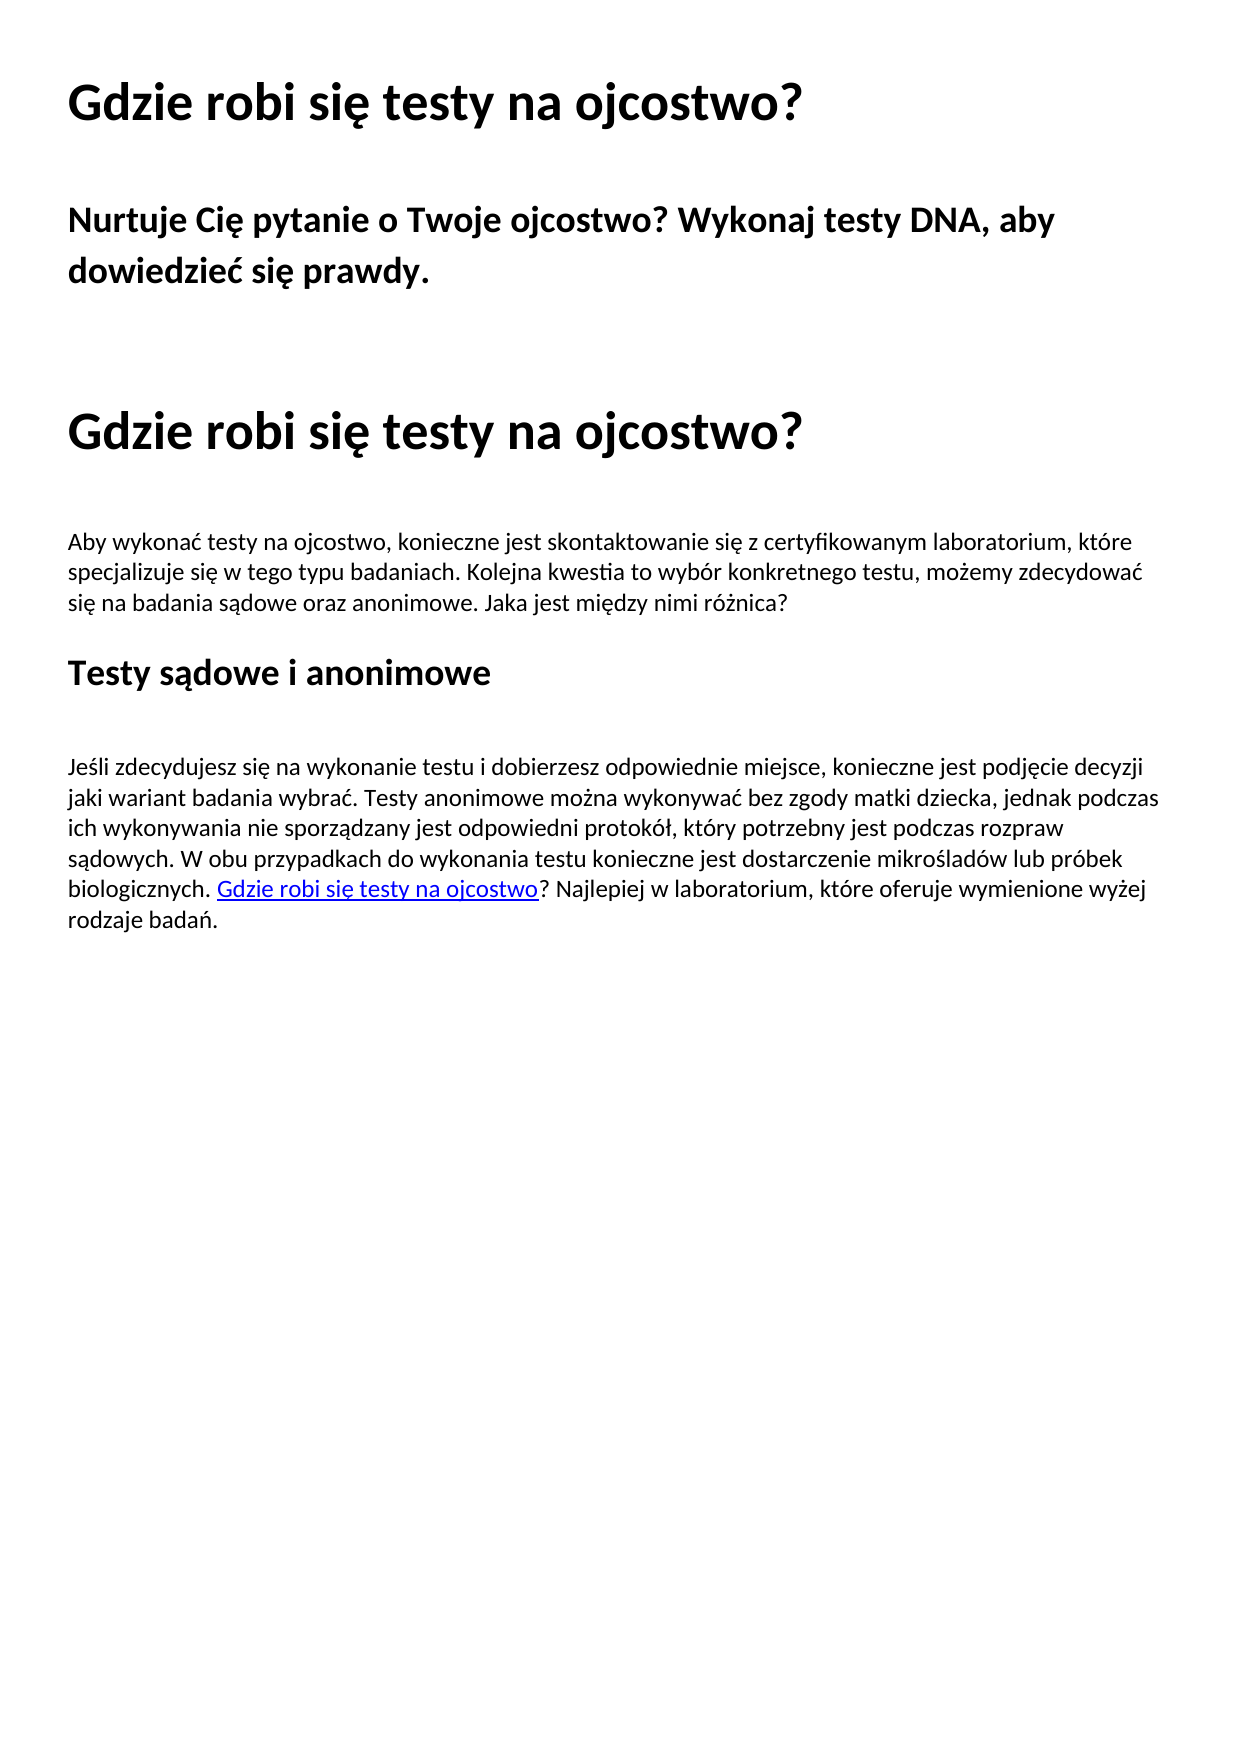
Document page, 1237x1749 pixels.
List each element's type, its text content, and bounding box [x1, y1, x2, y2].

text Testy sądowe i anonimowe [68, 649, 1169, 694]
text Aby wykonać testy na ojcostwo, konieczne jest skontaktowanie się z certyfikowanym laboratorium, które specjalizuje się w tego typu badaniach. Kolejna kwestia to wybór konkretnego testu, możemy zdecydować się na badania sądowe oraz anonimowe. Jaka jest między nimi różnica? [68, 526, 1169, 617]
text Gdzie robi się testy na ojcostwo? [68, 397, 1169, 463]
text Jeśli zdecydujesz się na wykonanie testu i dobierzesz odpowiednie miejsce, konieczne jest podjęcie decyzji jaki wariant badania wybrać. Testy anonimowe można wykonywać bez zgody matki dziecka, jednak podczas ich wykonywania nie sporządzany jest odpowiedni protokół, który potrzebny jest podczas rozpraw sądowych. W obu przypadkach do wykonania testu konieczne jest dostarczenie mikrośladów lub próbek biologicznych. Gdzie robi się testy na ojcostwo? Najlepiej w laboratorium, które oferuje wymienione wyżej rodzaje badań. [68, 751, 1169, 934]
text Gdzie robi się testy na ojcostwo? [68, 68, 1169, 134]
text Nurtuje Cię pytanie o Twoje ojcostwo? Wykonaj testy DNA, aby dowiedzieć się prawdy. [68, 196, 1169, 293]
